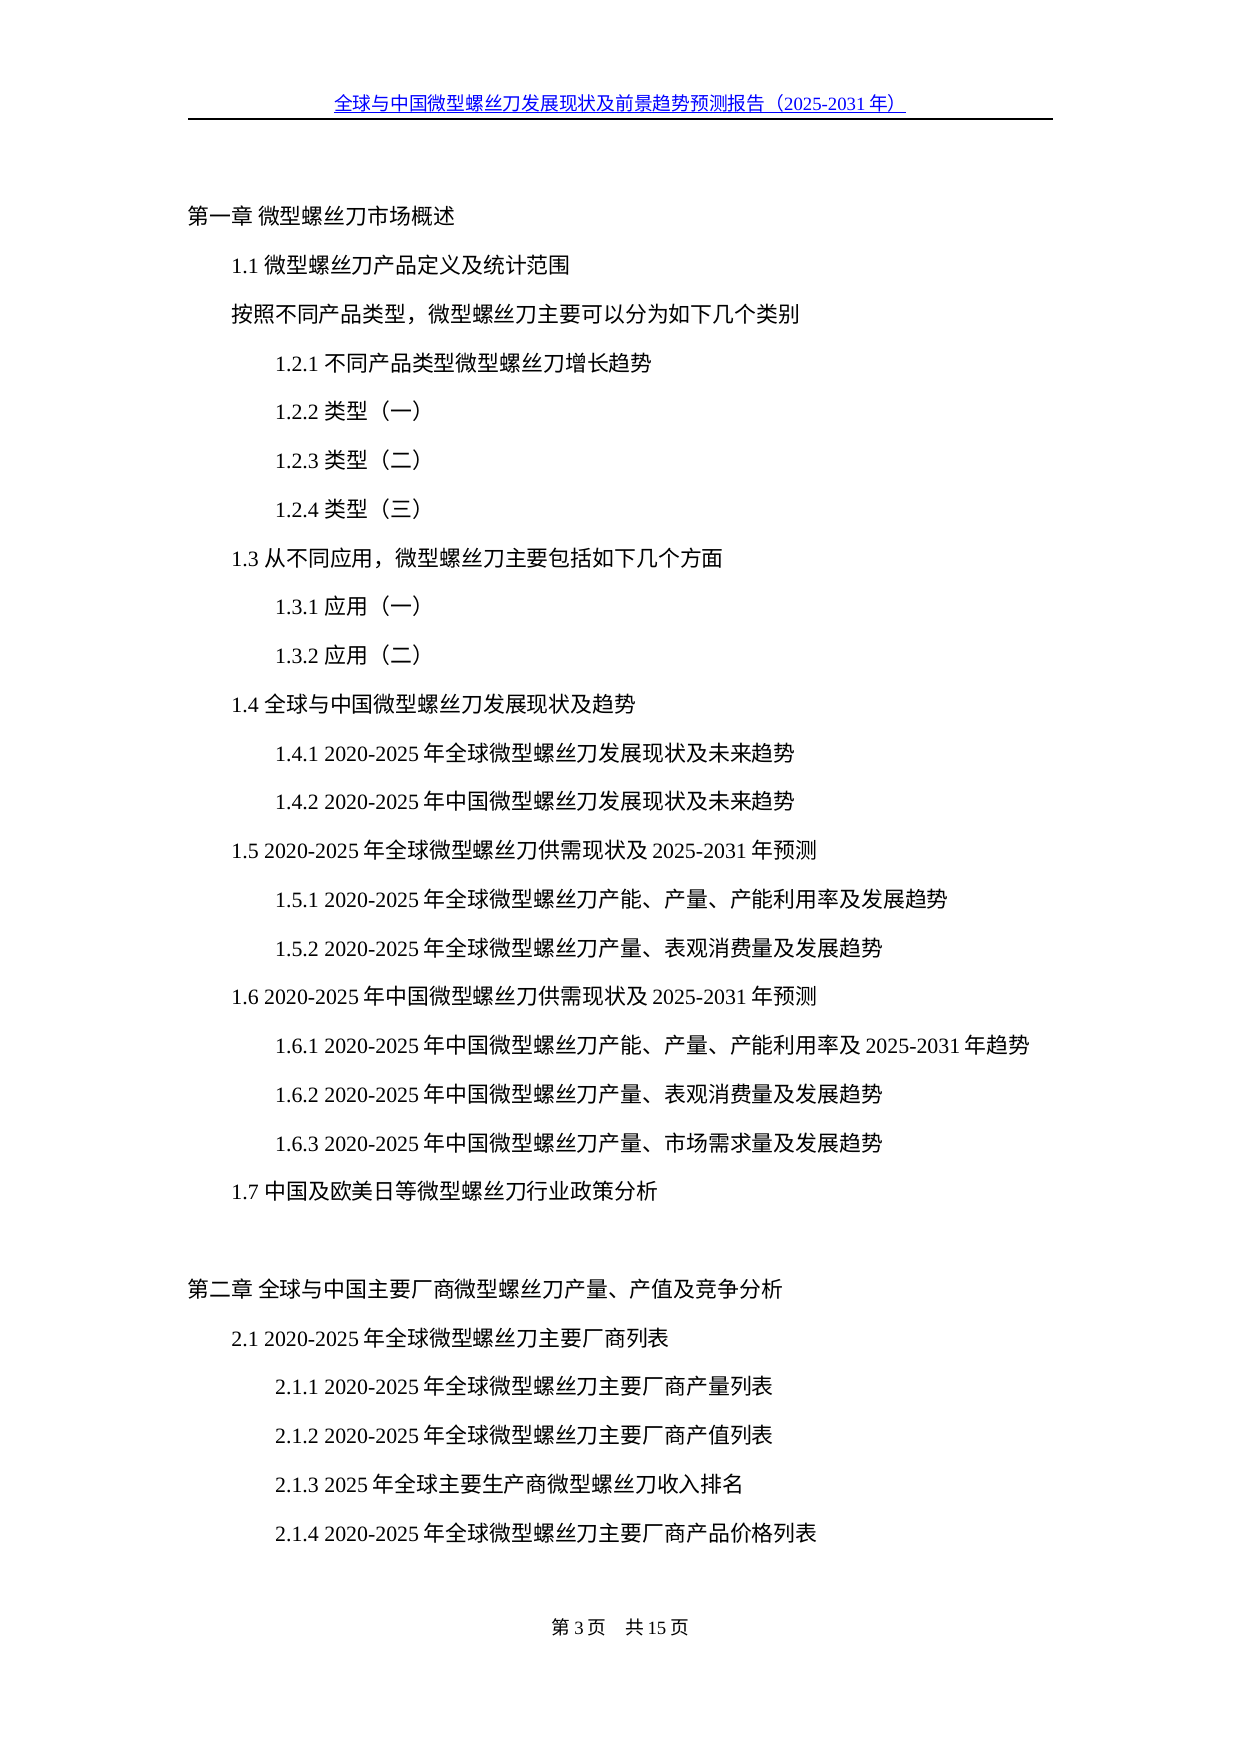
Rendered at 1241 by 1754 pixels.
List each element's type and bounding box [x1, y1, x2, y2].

text [187, 150, 1053, 1548]
